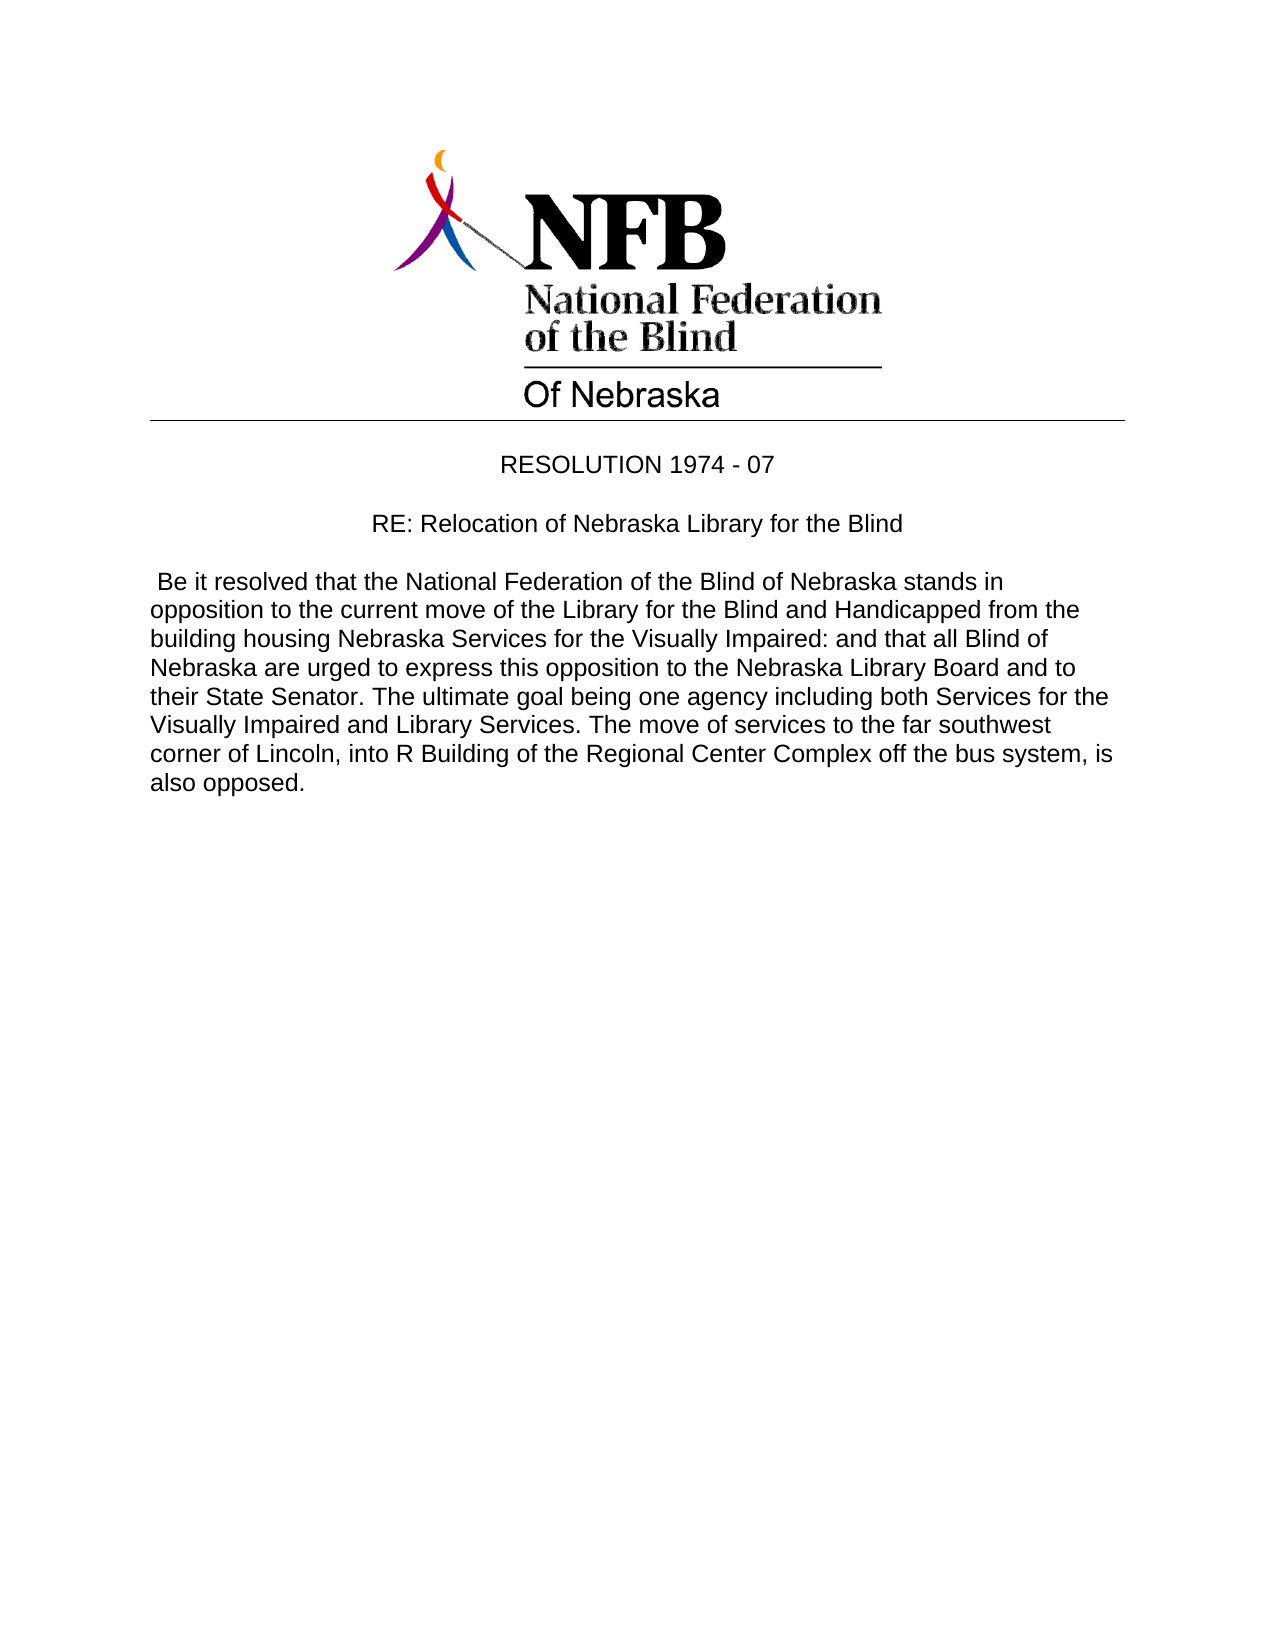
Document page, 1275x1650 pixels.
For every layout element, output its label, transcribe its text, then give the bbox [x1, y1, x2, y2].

text Be it resolved that the National Federation of the Blind of Nebraska stands in opposition to the current move of the Library for the Blind and Handicapped from the building housing Nebraska Services for the Visually Impaired: and that all Blind of Nebraska are urged to express this opposition to the Nebraska Library Board and to their State Senator. The ultimate goal being one agency including both Services for the Visually Impaired and Library Services. The move of services to the far southwest corner of Lincoln, into R Building of the Regional Center Complex off the bus system, is also opposed. [150, 567, 1125, 797]
text Re: Relocation of Nebraska Library for the Blind [150, 509, 1125, 538]
text Resolution 1974 - 07 [150, 450, 1125, 509]
picture [393, 150, 882, 418]
